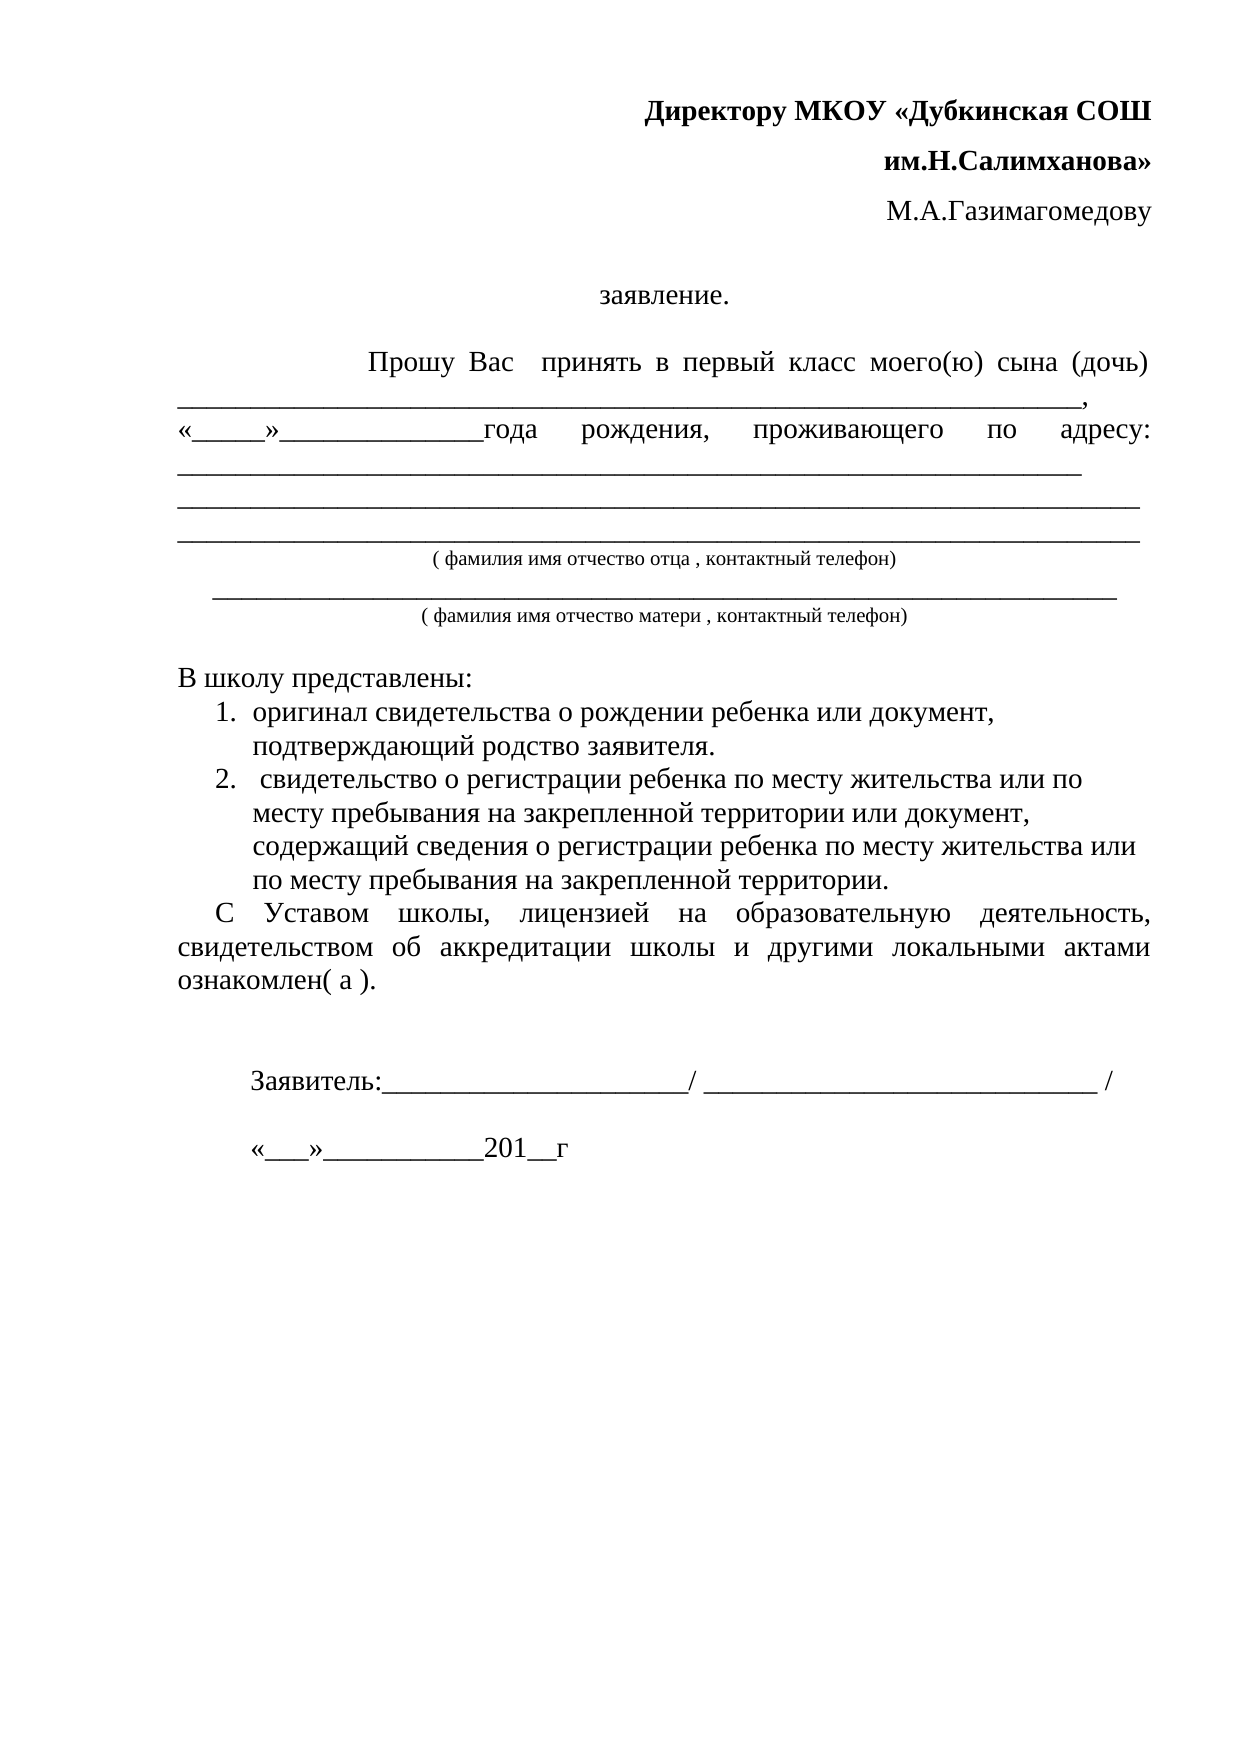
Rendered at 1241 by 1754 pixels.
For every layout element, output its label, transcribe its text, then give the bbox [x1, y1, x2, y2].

text Директору МКОУ «Дубкинская СОШ им.Н.Салимханова» [215, 93, 1152, 176]
text заявление. [177, 277, 1152, 311]
text С Уставом школы, лицензией на образовательную деятельность, свидетельством об аккредитации школы и другими локальными актами ознакомлен( а ). [177, 895, 1152, 996]
text Прошу Вас принять в первый класс моего(ю) сына (дочь) ______________________________________________________________, «_____»______________года рождения, проживающего по адресу: ______________________________________________________________ [177, 344, 1152, 478]
text ______________________________________________________________ [177, 569, 1152, 603]
text Заявитель:_____________________/ ___________________________ / [177, 1063, 1152, 1097]
text ( фамилия имя отчество матери , контактный телефон) [177, 603, 1152, 627]
list оригинал свидетельства о рождении ребенка или документ, подтверждающий родство заявителя. [215, 694, 1152, 761]
text ( фамилия имя отчество отца , контактный телефон) [177, 545, 1152, 569]
text М.А.Газимагомедову [177, 193, 1152, 227]
text __________________________________________________________________ [177, 478, 1152, 512]
text В школу представлены: [177, 661, 1152, 694]
list свидетельство о регистрации ребенка по месту жительства или по месту пребывания на закрепленной территории или документ, содержащий сведения о регистрации ребенка по месту жительства или по месту пребывания на закрепленной территории. [215, 761, 1152, 895]
text __________________________________________________________________ [177, 512, 1152, 545]
text «___»___________201__г [177, 1130, 1152, 1164]
